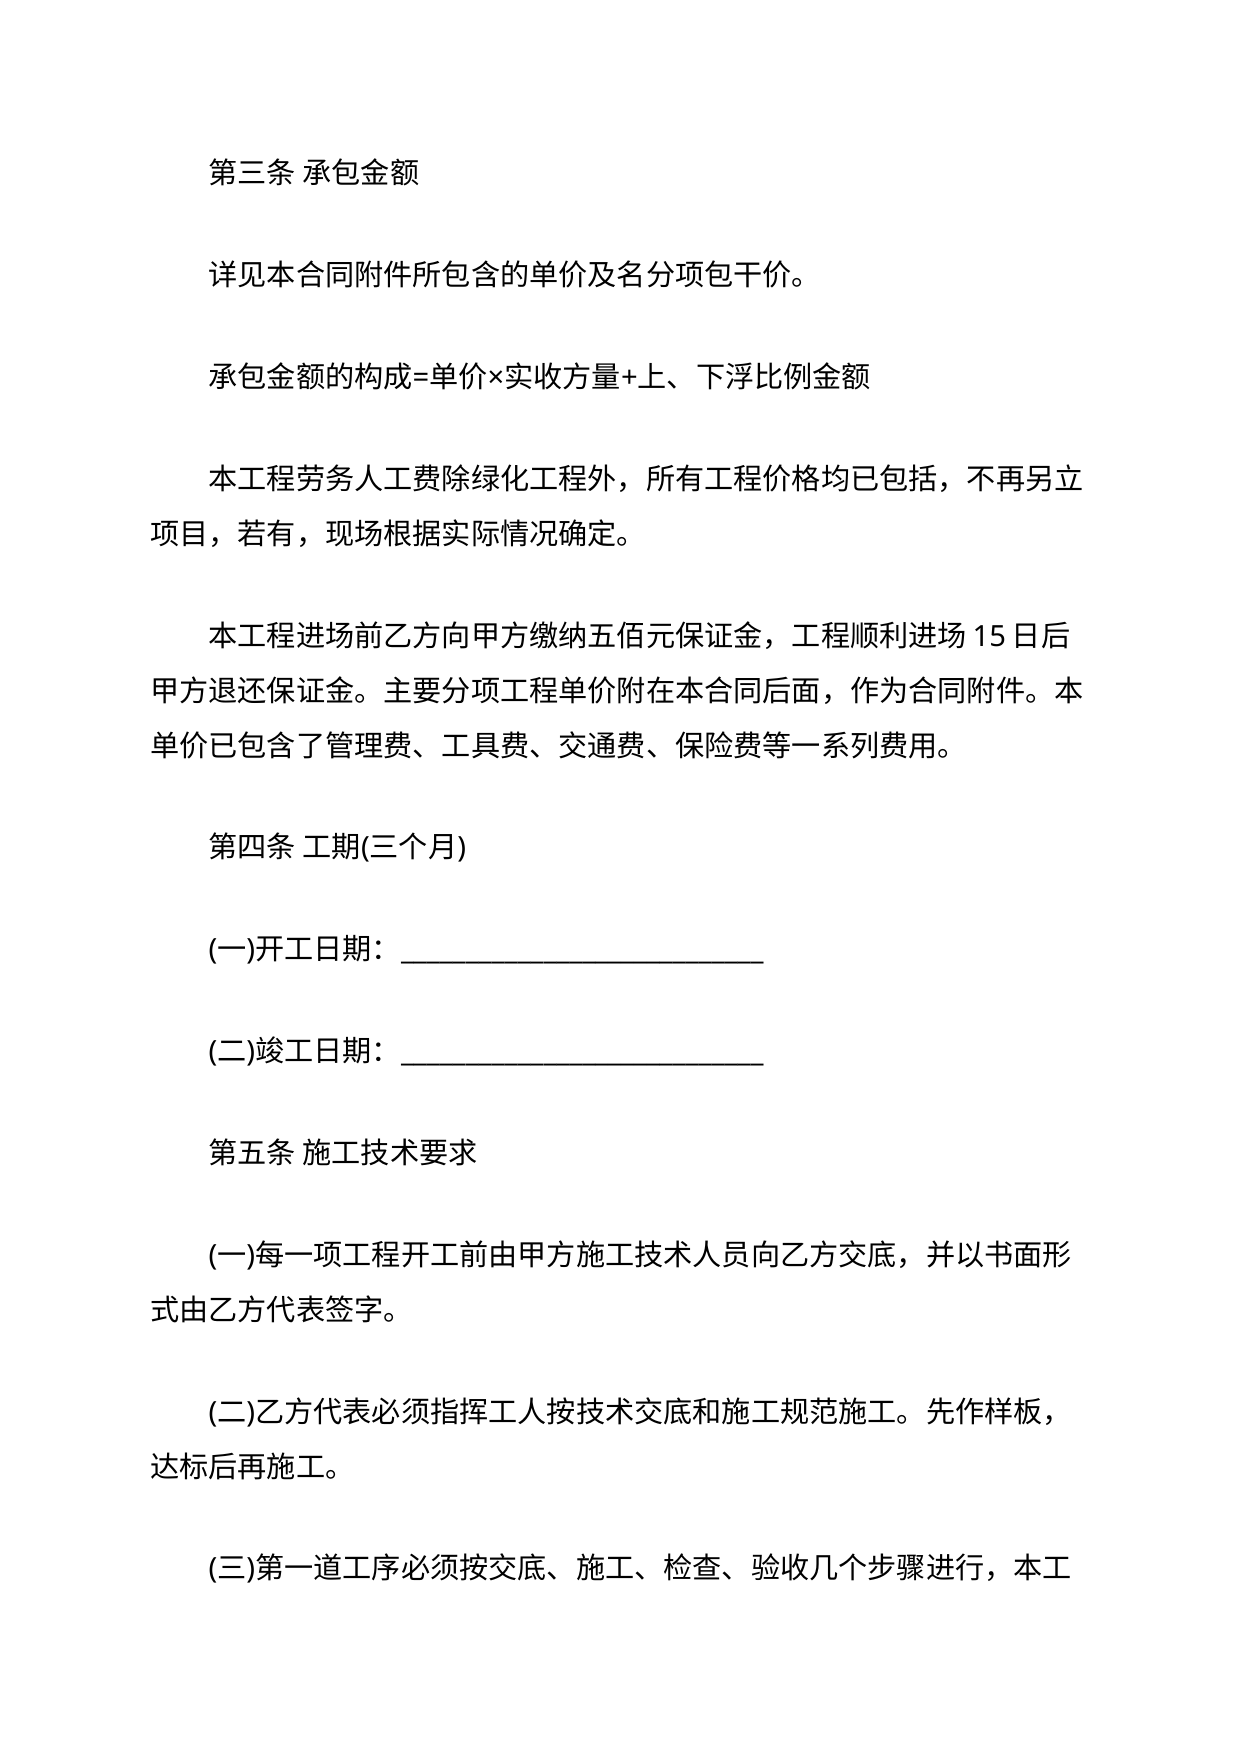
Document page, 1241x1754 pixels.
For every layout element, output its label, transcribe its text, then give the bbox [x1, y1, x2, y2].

text 第五条 施工技术要求 [150, 1130, 1090, 1172]
text (一)开工日期：____________________________ [150, 926, 1090, 968]
text (二)竣工日期：____________________________ [150, 1028, 1090, 1070]
text 承包金额的构成=单价×实收方量+上、下浮比例金额 [150, 353, 1090, 396]
text 本工程进场前乙方向甲方缴纳五佰元保证金，工程顺利进场15日后甲方退还保证金。主要分项工程单价附在本合同后面，作为合同附件。本单价已包含了管理费、工具费、交通费、保险费等一系列费用。 [150, 612, 1090, 764]
text (一)每一项工程开工前由甲方施工技术人员向乙方交底，并以书面形式由乙方代表签字。 [150, 1232, 1090, 1329]
text 详见本合同附件所包含的单价及名分项包干价。 [150, 252, 1090, 294]
text 本工程劳务人工费除绿化工程外，所有工程价格均已包括，不再另立项目，若有，现场根据实际情况确定。 [150, 456, 1090, 553]
text (二)乙方代表必须指挥工人按技术交底和施工规范施工。先作样板，达标后再施工。 [150, 1388, 1090, 1486]
text 第四条 工期(三个月) [150, 824, 1090, 866]
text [150, 1545, 1090, 1587]
text 第三条 承包金额 [150, 150, 1090, 192]
